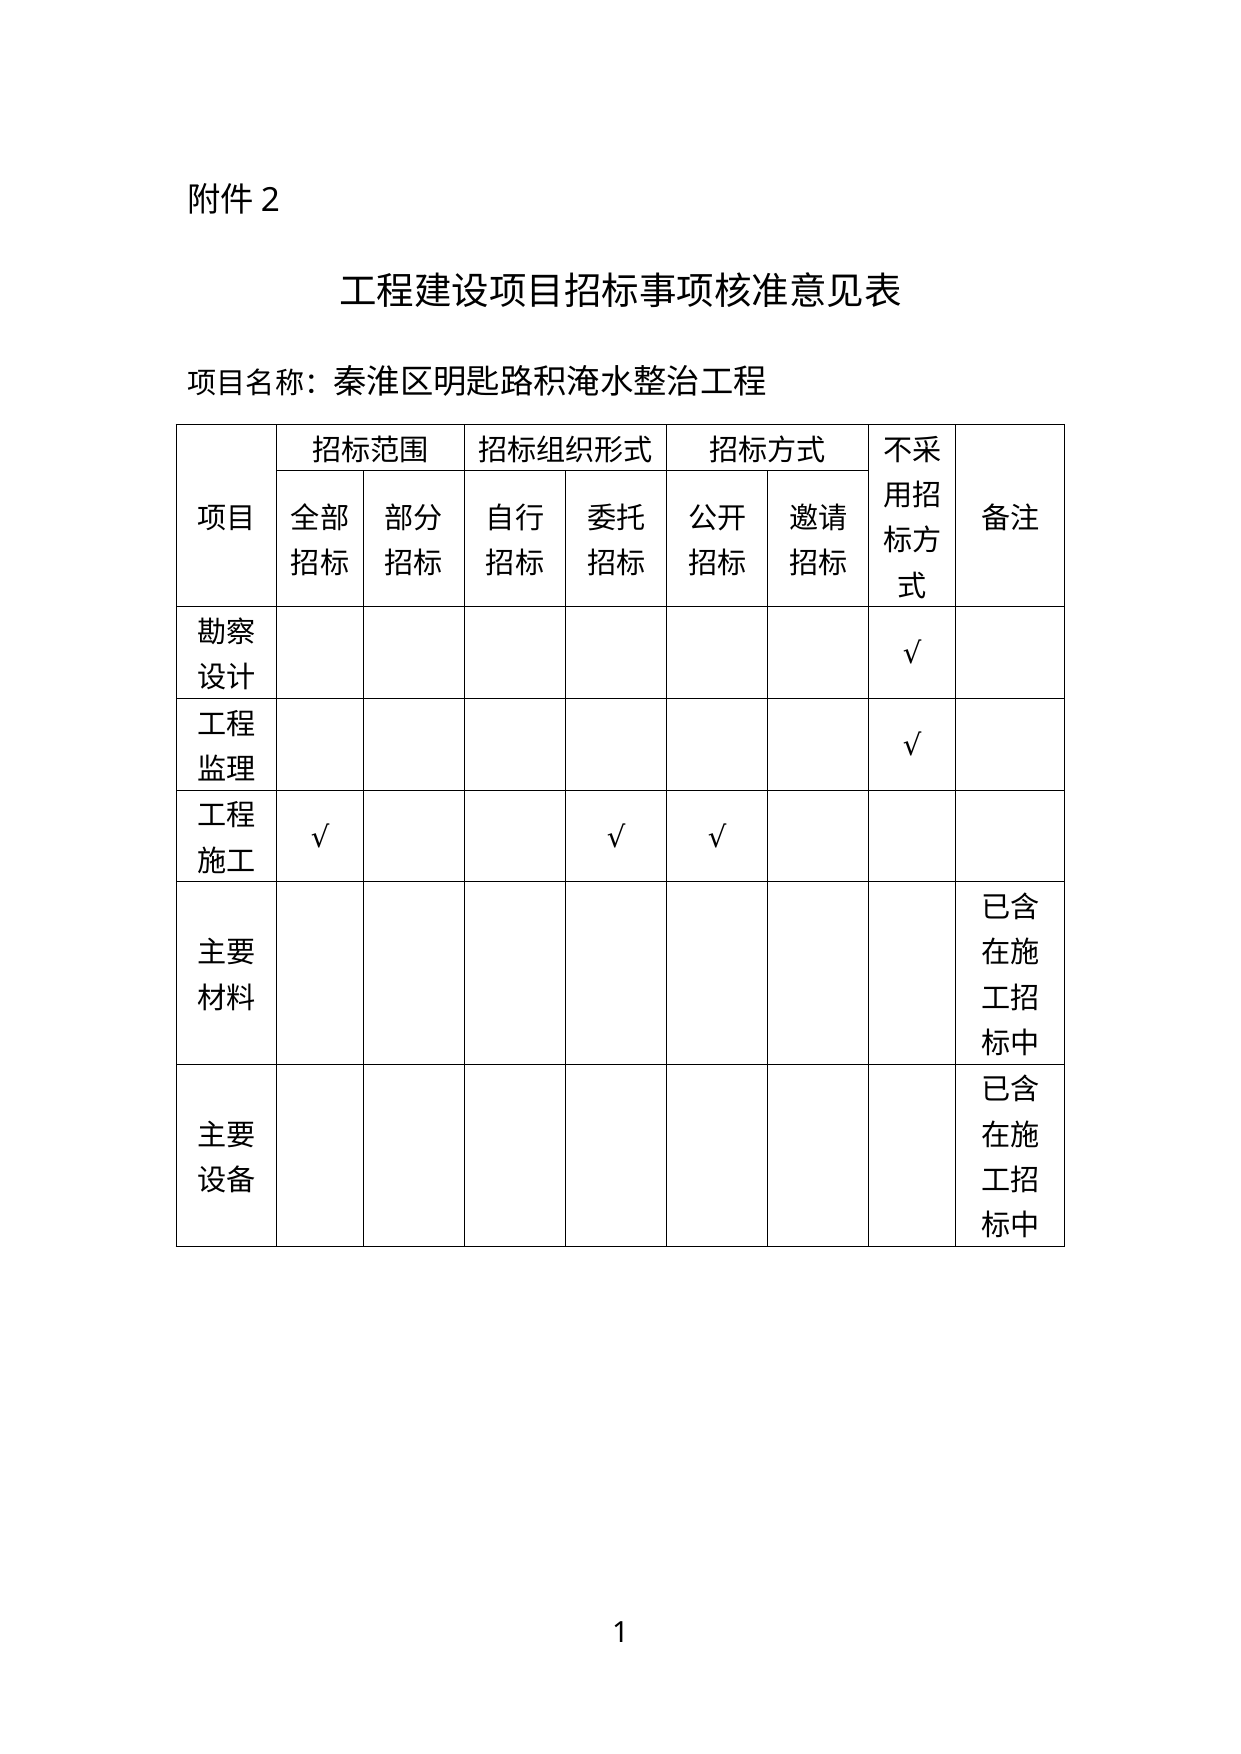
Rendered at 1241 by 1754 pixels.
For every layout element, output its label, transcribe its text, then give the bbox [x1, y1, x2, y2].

table_cell 委托 招标 [566, 471, 666, 606]
table_cell √ [566, 791, 666, 881]
table_cell [956, 699, 1064, 789]
table_cell 公开招标 [667, 471, 767, 606]
table_cell [465, 1065, 565, 1246]
table_cell 自行招标 [465, 471, 565, 606]
table_header 不采用招标方式 [869, 425, 955, 606]
table_header 招标范围 [277, 425, 464, 470]
table_cell 工程监理 [177, 699, 276, 789]
table_cell [277, 699, 363, 789]
table_cell [364, 791, 464, 881]
table_cell √ [869, 699, 955, 789]
table_cell [465, 699, 565, 789]
table_cell [768, 699, 868, 789]
table_cell [465, 607, 565, 698]
table_cell [667, 699, 767, 789]
table_header 招标方式 [667, 425, 868, 470]
table_cell [869, 882, 955, 1063]
table_cell [566, 699, 666, 789]
table_cell [566, 1065, 666, 1246]
table_cell [364, 1065, 464, 1246]
table_cell [277, 607, 363, 698]
table_cell 主要材料 [177, 882, 276, 1063]
table_cell √ [869, 607, 955, 698]
table_cell [277, 882, 363, 1063]
table_cell 主要设备 [177, 1065, 276, 1246]
table_cell 邀请招标 [768, 471, 868, 606]
table_cell [465, 791, 565, 881]
table_cell [956, 791, 1064, 881]
table_cell [667, 1065, 767, 1246]
table_cell [869, 1065, 955, 1246]
table_cell 工程施工 [177, 791, 276, 881]
table_cell [768, 882, 868, 1063]
table_header 招标组织形式 [465, 425, 666, 470]
table_cell 全部招标 [277, 471, 363, 606]
table_cell [465, 882, 565, 1063]
table_cell √ [277, 791, 363, 881]
table_cell [364, 699, 464, 789]
table_cell [277, 1065, 363, 1246]
table_cell [768, 791, 868, 881]
table_cell [869, 791, 955, 881]
table_cell [566, 882, 666, 1063]
table_cell [768, 607, 868, 698]
table_cell [667, 882, 767, 1063]
table_cell 勘察设计 [177, 607, 276, 698]
table_cell 部分招标 [364, 471, 464, 606]
table_cell [956, 607, 1064, 698]
table_header 项目 [177, 425, 276, 606]
table_cell [768, 1065, 868, 1246]
subtitle 附件2 [187, 152, 1053, 243]
table_cell 已含在施工招标中 [956, 882, 1064, 1063]
text 工程建设项目招标事项核准意见表 [187, 243, 1053, 333]
table_cell [364, 882, 464, 1063]
table_cell √ [667, 791, 767, 881]
table_cell [667, 607, 767, 698]
text 项目名称：秦淮区明匙路积淹水整治工程 [187, 333, 1053, 424]
table_cell 已含在施工招标中 [956, 1065, 1064, 1246]
table_cell [364, 607, 464, 698]
table_cell [566, 607, 666, 698]
table_header 备注 [956, 425, 1064, 606]
